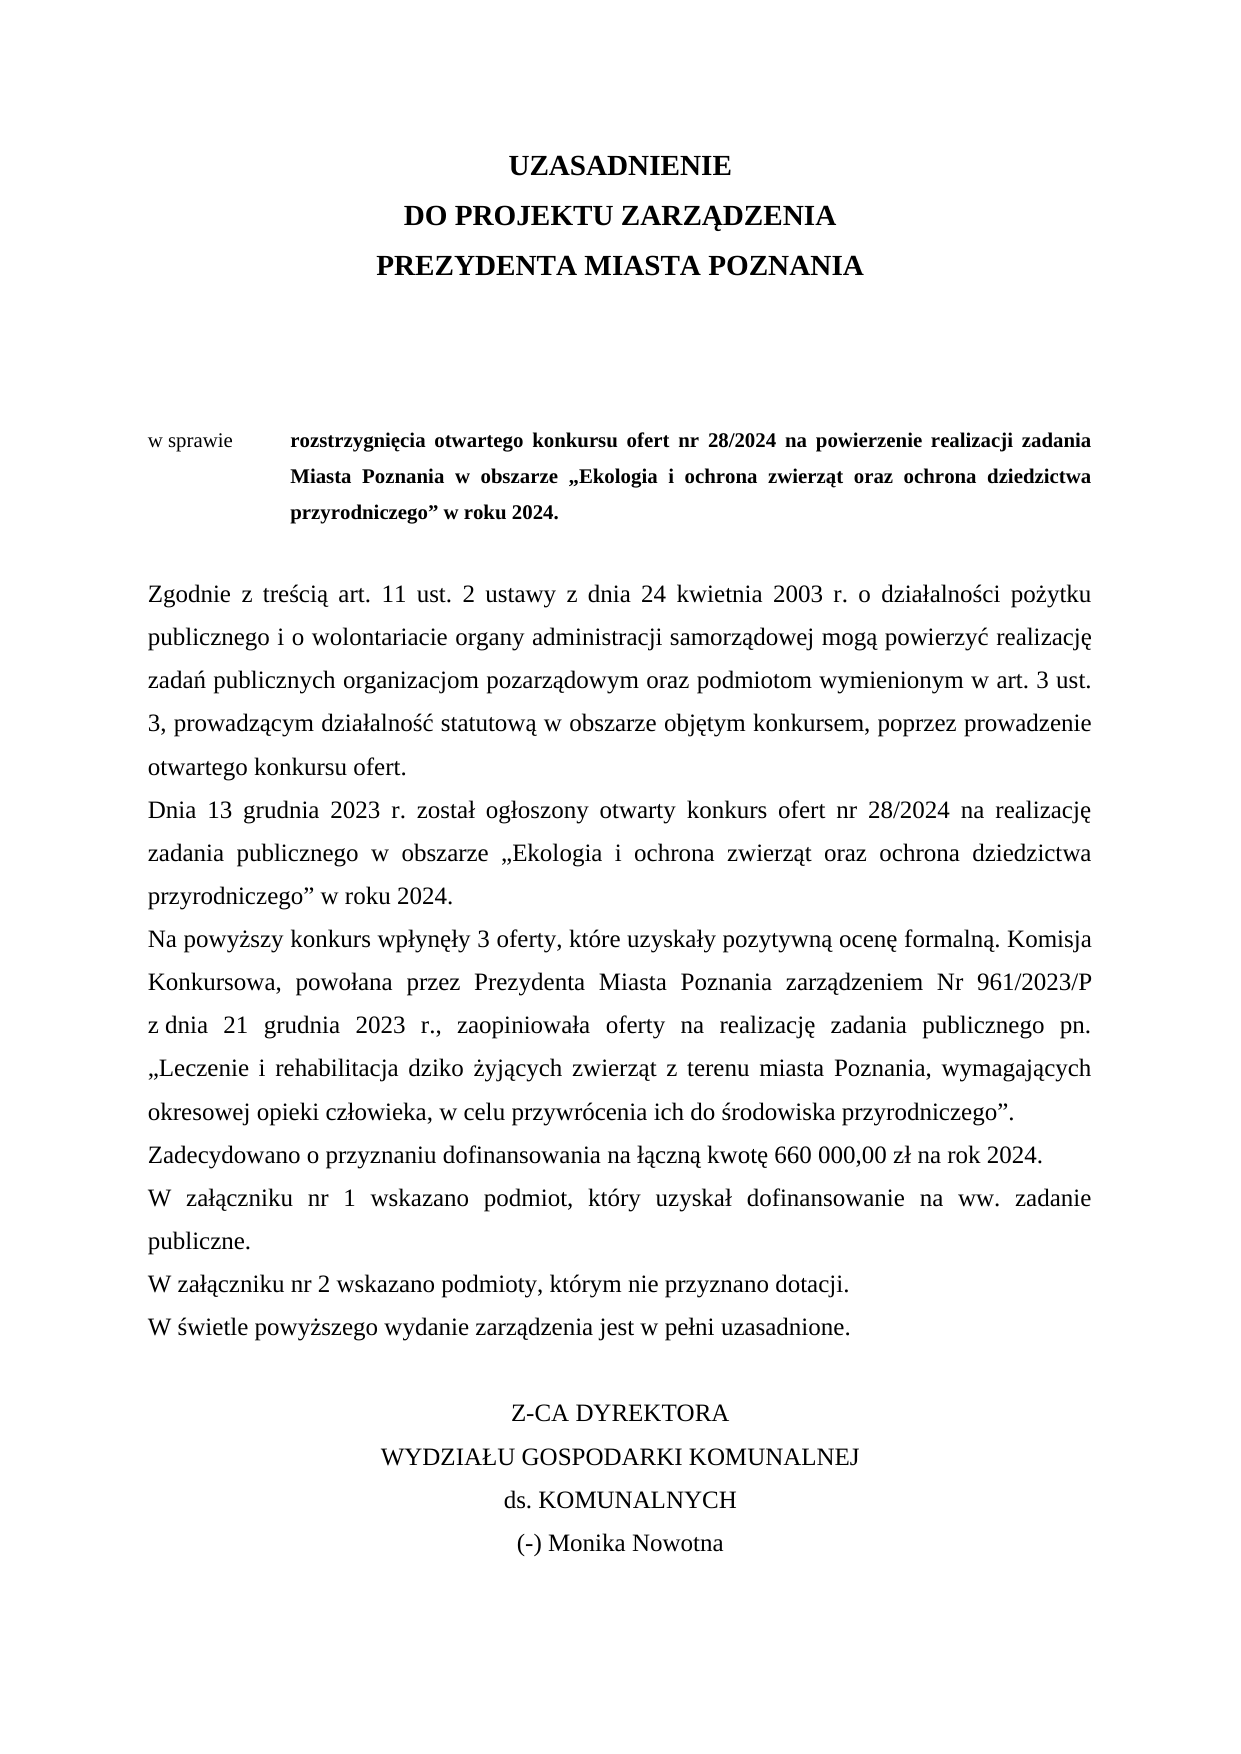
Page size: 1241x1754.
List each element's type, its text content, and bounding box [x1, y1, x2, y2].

text WYDZIAŁU GOSPODARKI KOMUNALNEJ [148, 1442, 1093, 1470]
subtitle PREZYDENTA MIASTA POZNANIA [148, 248, 1093, 282]
text Zadecydowano o przyznaniu dofinansowania na łączną kwotę 660 000,00 zł na rok 2024. [148, 1140, 1093, 1168]
text (-) Monika Nowotna [148, 1528, 1093, 1557]
text W załączniku nr 1 wskazano podmiot, który uzyskał dofinansowanie na ww. zadanie publiczne. [148, 1183, 1093, 1255]
text W świetle powyższego wydanie zarządzenia jest w pełni uzasadnione. [148, 1312, 1093, 1341]
table_header rozstrzygnięcia otwartego konkursu ofert nr 28/2024 na powierzenie realizacji zadania Miasta Poznania w obszarze „Ekologia i ochrona zwierząt oraz ochrona dziedzictwa przyrodniczego” w roku 2024. [279, 428, 1104, 536]
text W załączniku nr 2 wskazano podmioty, którym nie przyznano dotacji. [148, 1269, 1093, 1298]
text Na powyższy konkurs wpłynęły 3 oferty, które uzyskały pozytywną ocenę formalną. Komisja Konkursowa, powołana przez Prezydenta Miasta Poznania zarządzeniem Nr 961/2023/P z dnia 21 grudnia 2023 r., zaopiniowała oferty na realizację zadania publicznego pn. „Leczenie i rehabilitacja dziko żyjących zwierząt z terenu miasta Poznania, wymagających okresowej opieki człowieka, w celu przywrócenia ich do środowiska przyrodniczego”. [148, 924, 1093, 1125]
subtitle DO PROJEKTU ZARZĄDZENIA [148, 198, 1093, 231]
text ds. KOMUNALNYCH [148, 1485, 1093, 1513]
subtitle UZASADNIENIE [148, 148, 1093, 181]
table_header w sprawie [136, 428, 279, 536]
text Zgodnie z treścią art. 11 ust. 2 ustawy z dnia 24 kwietnia 2003 r. o działalności pożytku publicznego i o wolontariacie organy administracji samorządowej mogą powierzyć realizację zadań publicznych organizacjom pozarządowym oraz podmiotom wymienionym w art. 3 ust. 3, prowadzącym działalność statutową w obszarze objętym konkursem, poprzez prowadzenie otwartego konkursu ofert. [148, 579, 1093, 780]
text Z-CA DYREKTORA [148, 1398, 1093, 1427]
text Dnia 13 grudnia 2023 r. został ogłoszony otwarty konkurs ofert nr 28/2024 na realizację zadania publicznego w obszarze „Ekologia i ochrona zwierząt oraz ochrona dziedzictwa przyrodniczego” w roku 2024. [148, 795, 1093, 910]
